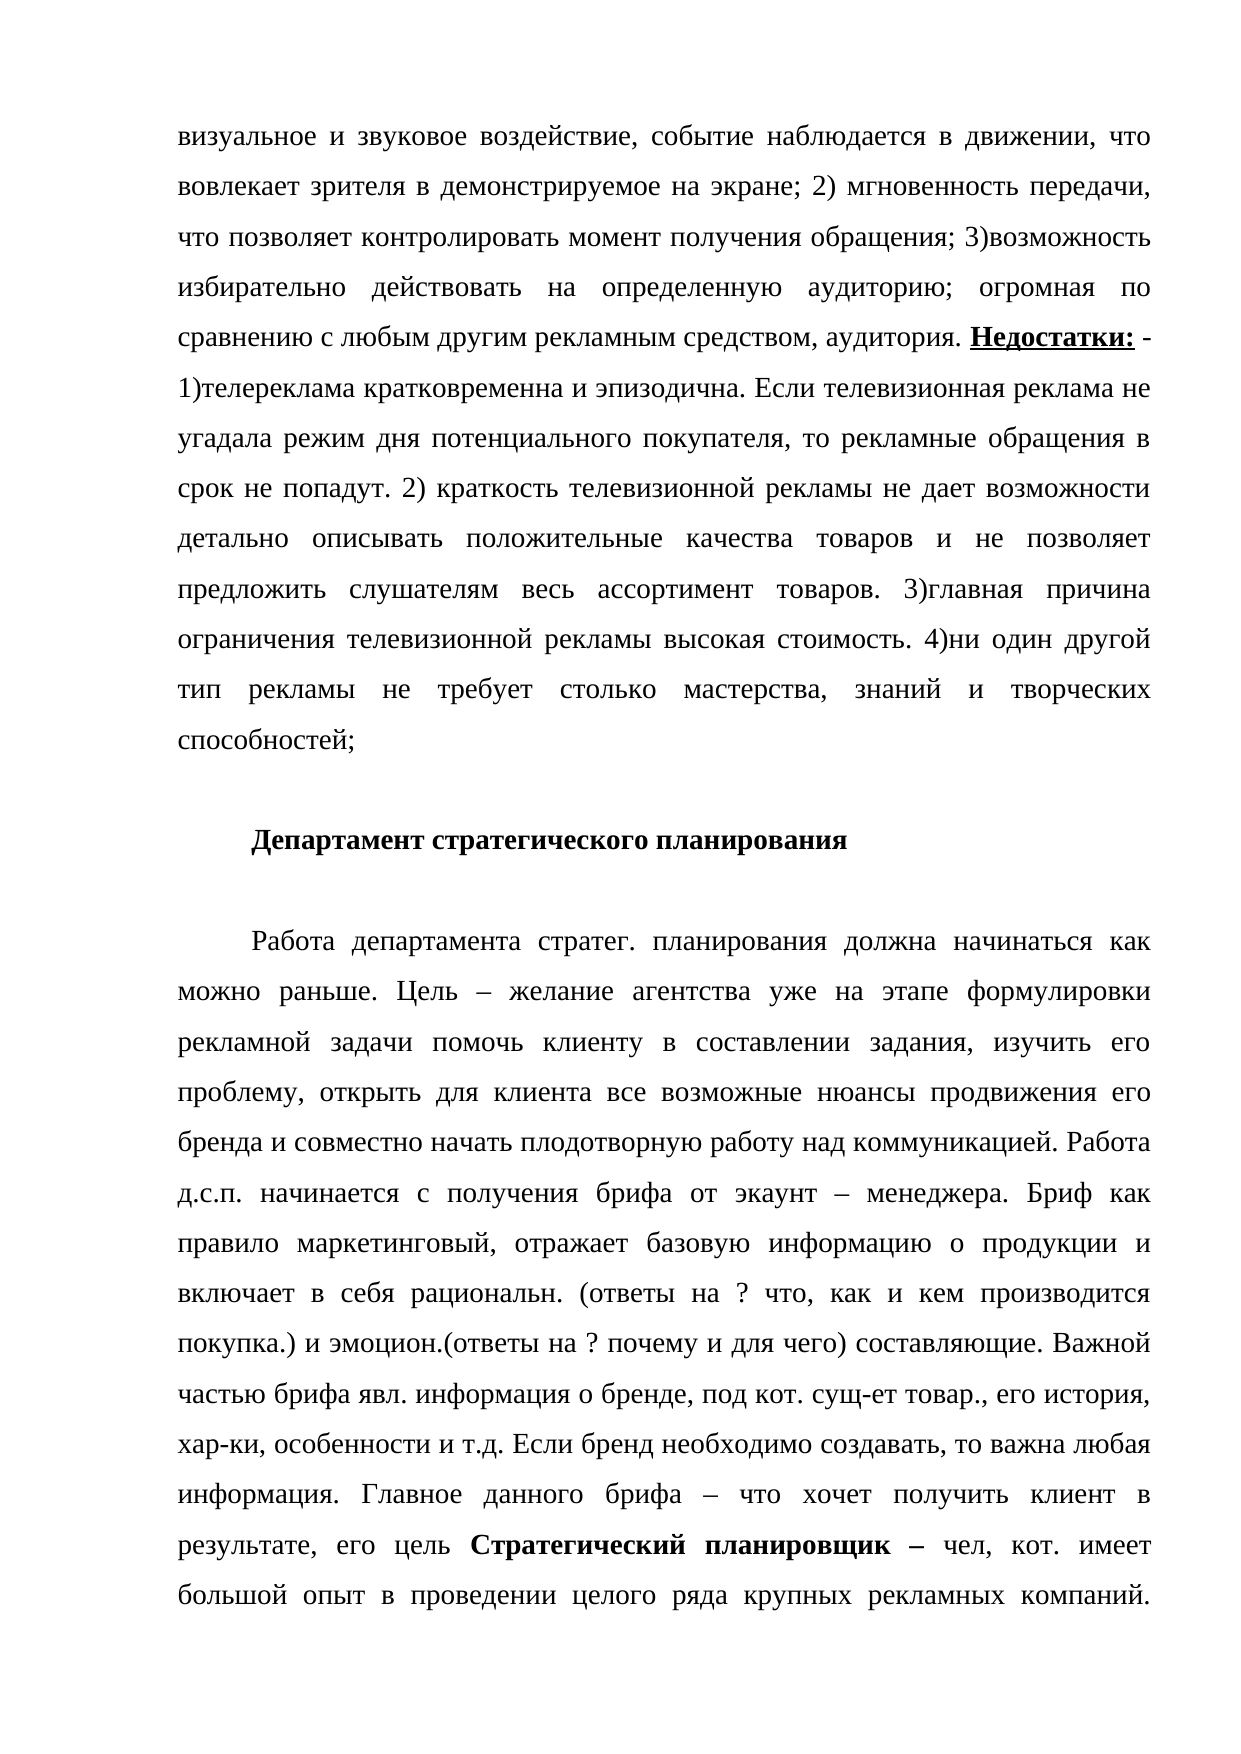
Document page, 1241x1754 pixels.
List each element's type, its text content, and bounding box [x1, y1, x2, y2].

text Департамент стратегического планирования [177, 822, 1152, 856]
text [177, 118, 1152, 755]
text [177, 923, 1152, 1611]
